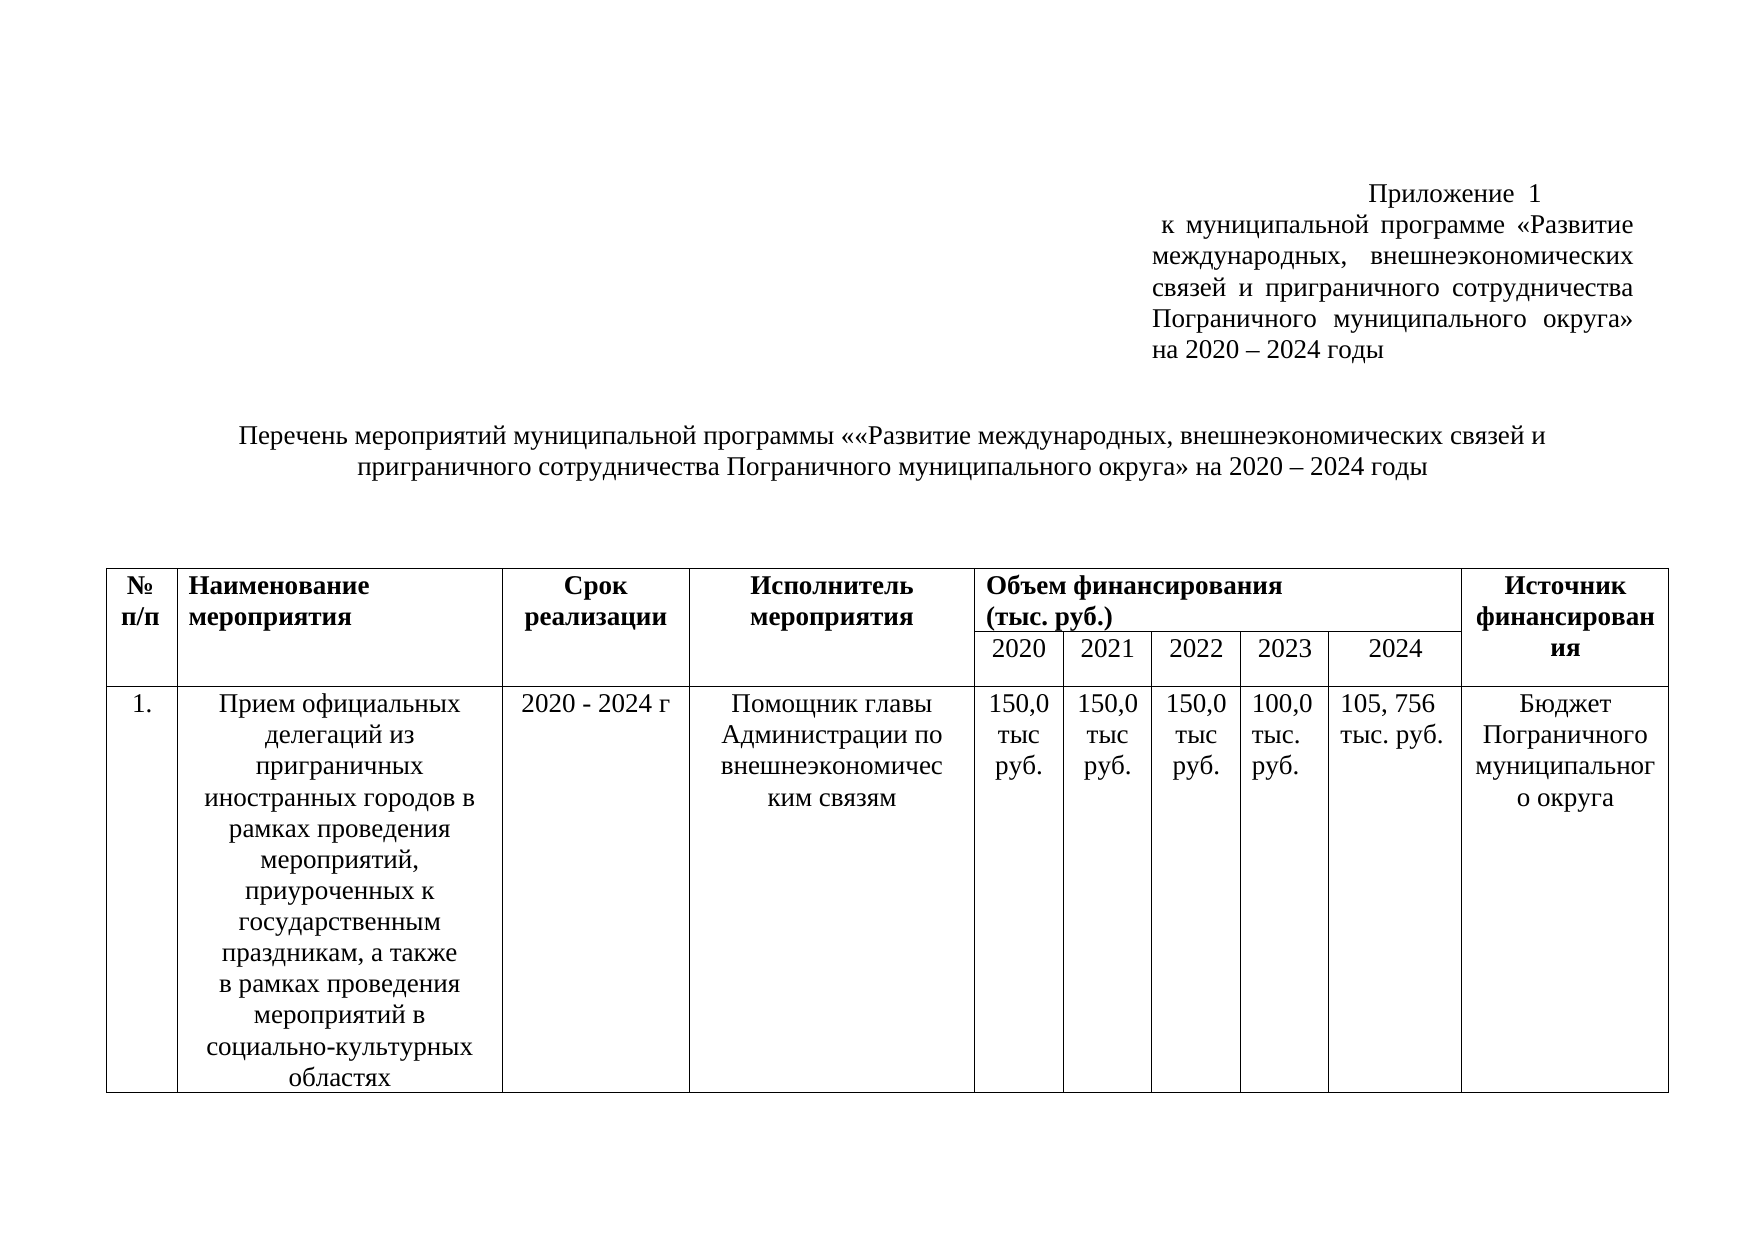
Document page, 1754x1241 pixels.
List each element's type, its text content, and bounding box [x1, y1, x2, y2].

table_cell 150,0 тыс руб. [975, 687, 1063, 1092]
table_cell 2022 [1152, 632, 1240, 686]
table_cell 150,0тыс руб. [1152, 687, 1240, 1092]
text Приложение 1 [118, 177, 1634, 208]
text Перечень мероприятий муниципальной программы ««Развитие международных, внешнеэкономических связей и приграничного сотрудничества Пограничного муниципального округа» на 2020 – 2024 годы [149, 419, 1636, 482]
table_cell 100,0 тыс. руб. [1241, 687, 1328, 1092]
table_header № п/п [107, 569, 177, 686]
table_cell Помощник главы Администрации по внешнеэкономичес ким связям [690, 687, 974, 1092]
table_header Исполнитель мероприятия [690, 569, 974, 686]
table_header Наименование мероприятия [178, 569, 502, 686]
table_header Срок реализации [503, 569, 689, 686]
table_cell Прием официальных делегаций из приграничных иностранных городов в рамках проведения мероприятий, приуроченных к государственным праздникам, а также в рамках проведения мероприятий в социально-культурных областях [178, 687, 502, 1092]
table_cell 150,0 тыс руб. [1064, 687, 1151, 1092]
table_cell 2021 [1064, 632, 1151, 686]
table_header Источник финансирования [1462, 569, 1668, 686]
table_cell 2023 [1241, 632, 1328, 686]
text к муниципальной программе «Развитие международных, внешнеэкономических связей и приграничного сотрудничества Пограничного муниципального округа» на 2020 – 2024 годы [1150, 208, 1634, 364]
table_header Объем финансирования (тыс. руб.) [975, 569, 1461, 631]
table_cell Бюджет Пограничного муниципального округа [1462, 687, 1668, 1092]
table_cell 1. [107, 687, 177, 1092]
table_cell 2020 [975, 632, 1063, 686]
table_cell 2024 [1329, 632, 1461, 686]
table_cell 105, 756 тыс. руб. [1329, 687, 1461, 1092]
table_cell 2020 - 2024 г [503, 687, 689, 1092]
